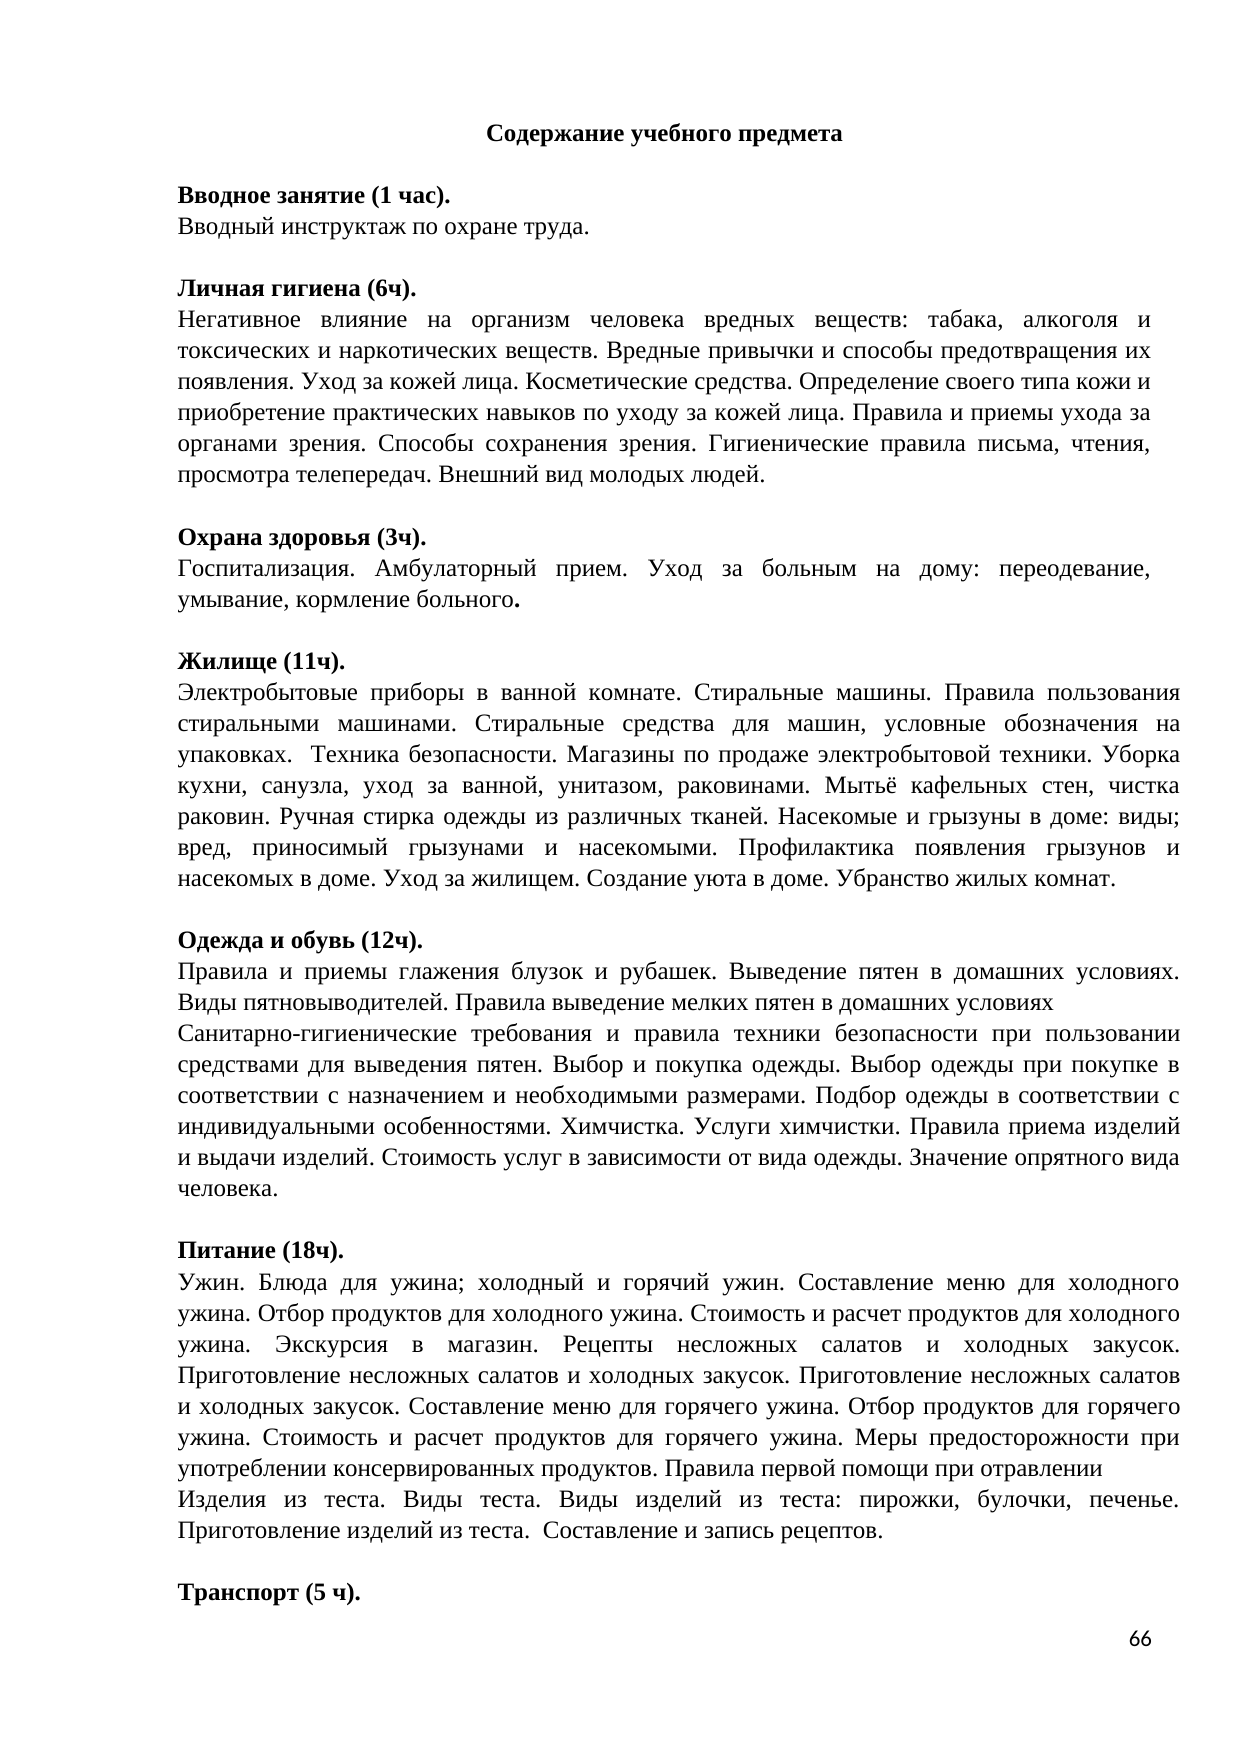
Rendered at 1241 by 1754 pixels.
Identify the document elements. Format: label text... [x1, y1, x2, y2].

text Ужин. Блюда для ужина; холодный и горячий ужин. Составление меню для холодного ужина. Отбор продуктов для холодного ужина. Стоимость и расчет продуктов для холодного ужина. Экскурсия в магазин. Рецепты несложных салатов и холодных закусок. Приготовление несложных салатов и холодных закусок. Приготовление несложных салатов и холодных закусок. Составление меню для горячего ужина. Отбор продуктов для горячего ужина. Стоимость и расчет продуктов для горячего ужина. Меры предосторожности при употреблении консервированных продуктов. Правила первой помощи при отравлении [177, 1267, 1181, 1482]
text Вводный инструктаж по охране труда. [177, 211, 1152, 240]
text Содержание учебного предмета [177, 118, 1152, 147]
text Личная гигиена (6ч). [177, 273, 1152, 302]
text Охрана здоровья (3ч). [177, 522, 1152, 550]
text Изделия из теста. Виды теста. Виды изделий из теста: пирожки, булочки, печенье. Приготовление изделий из теста. Составление и запись рецептов. [177, 1484, 1181, 1544]
text Транспорт (5 ч). [177, 1577, 1181, 1606]
text Негативное влияние на организм человека вредных веществ: табака, алкоголя и токсических и наркотических веществ. Вредные привычки и способы предотвращения их появления. Уход за кожей лица. Косметические средства. Определение своего типа кожи и приобретение практических навыков по уходу за кожей лица. Правила и приемы ухода за органами зрения. Способы сохранения зрения. Гигиенические правила письма, чтения, просмотра телепередач. Внешний вид молодых людей. [177, 304, 1152, 488]
text Электробытовые приборы в ванной комнате. Стиральные машины. Правила пользования стиральными машинами. Стиральные средства для машин, условные обозначения на упаковках. Техника безопасности. Магазины по продаже электробытовой техники. Уборка кухни, санузла, уход за ванной, унитазом, раковинами. Мытьё кафельных стен, чистка раковин. Ручная стирка одежды из различных тканей. Насекомые и грызуны в доме: виды; вред, приносимый грызунами и насекомыми. Профилактика появления грызунов и насекомых в доме. Уход за жилищем. Создание уюта в доме. Убранство жилых комнат. [177, 677, 1181, 892]
text Питание (18ч). [177, 1236, 1181, 1264]
text Правила и приемы глажения блузок и рубашек. Выведение пятен в домашних условиях. Виды пятновыводителей. Правила выведение мелких пятен в домашних условиях [177, 956, 1181, 1016]
text Одежда и обувь (12ч). [177, 925, 1152, 954]
text Жилище (11ч). [177, 646, 1152, 674]
text Санитарно-гигиенические требования и правила техники безопасности при пользовании средствами для выведения пятен. Выбор и покупка одежды. Выбор одежды при покупке в соответствии с назначением и необходимыми размерами. Подбор одежды в соответствии с индивидуальными особенностями. Химчистка. Услуги химчистки. Правила приема изделий и выдачи изделий. Стоимость услуг в зависимости от вида одежды. Значение опрятного вида человека. [177, 1018, 1181, 1202]
text Госпитализация. Амбулаторный прием. Уход за больным на дому: переодевание, умывание, кормление больного. [177, 553, 1152, 612]
text Вводное занятие (1 час). [177, 180, 1152, 209]
